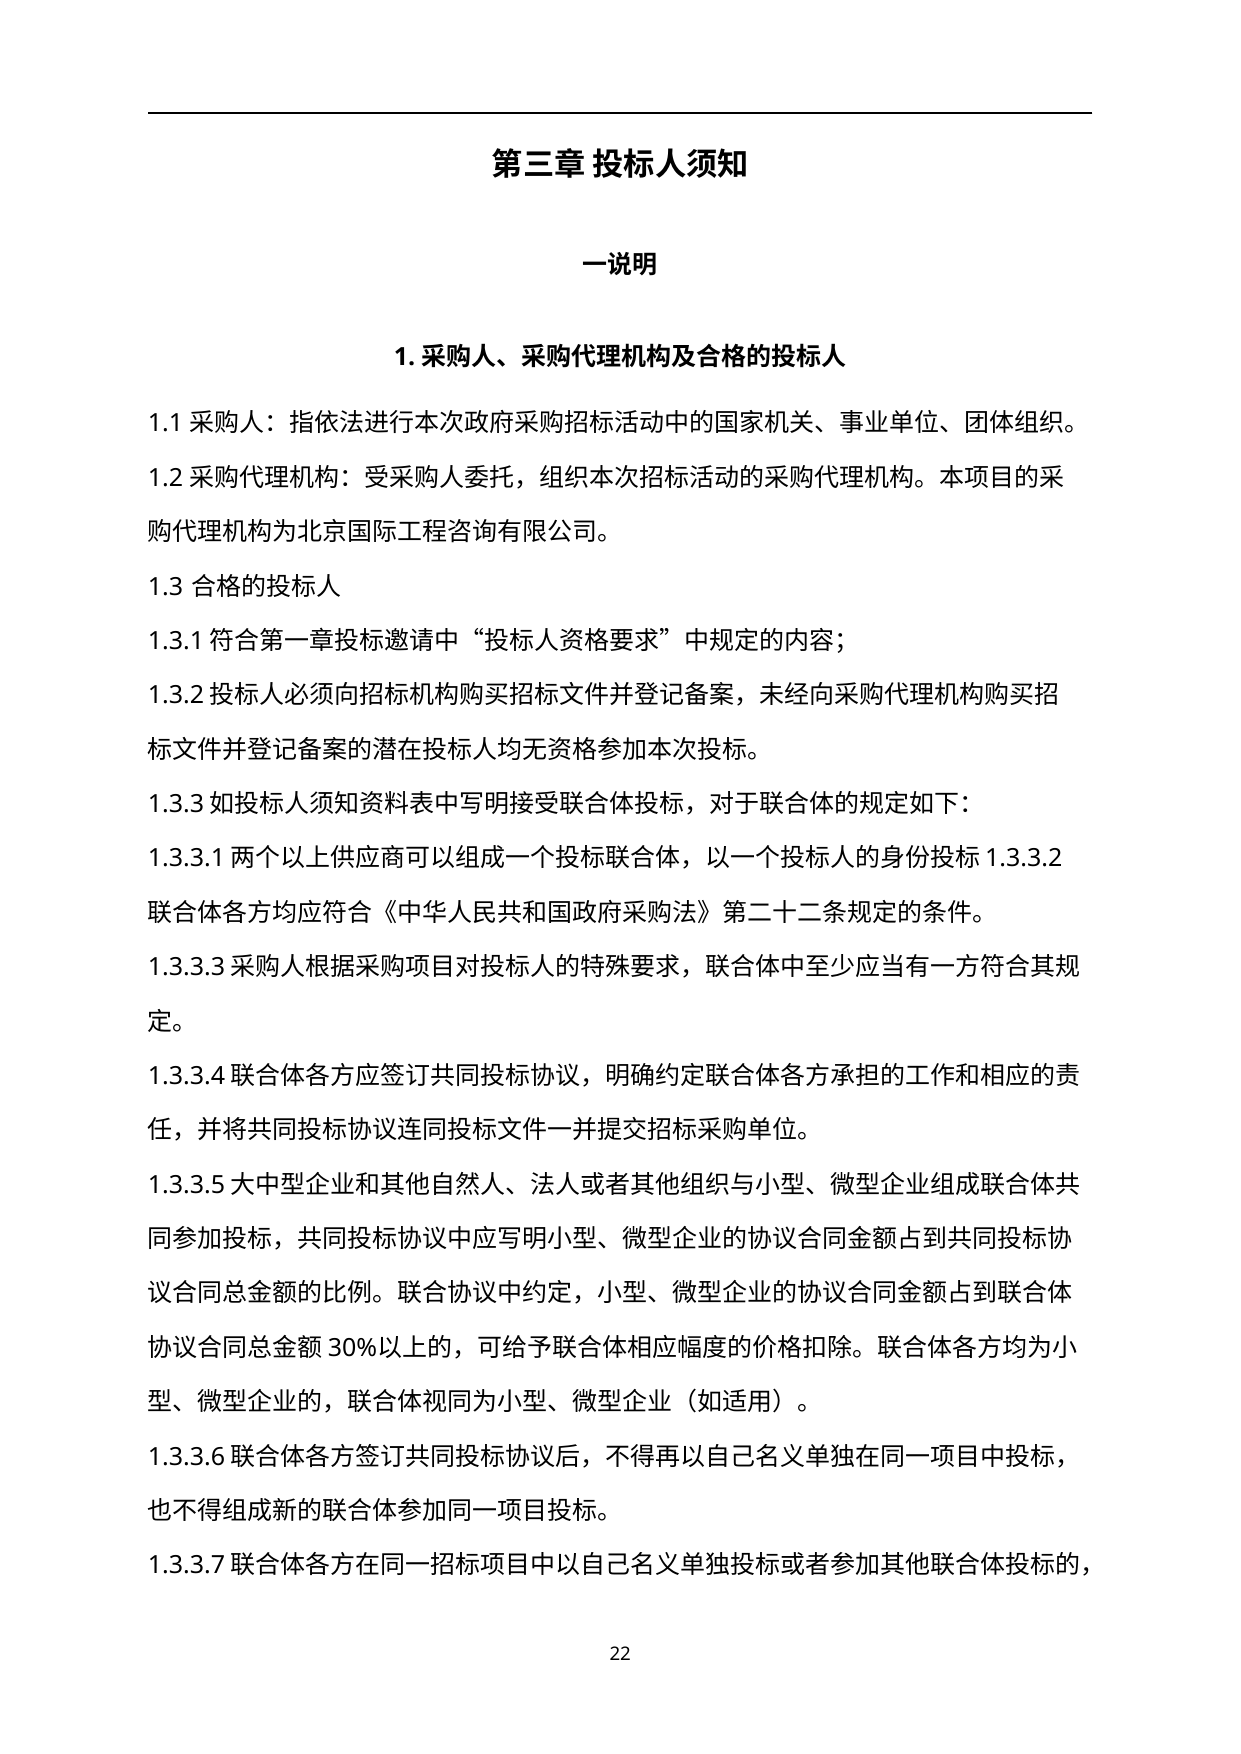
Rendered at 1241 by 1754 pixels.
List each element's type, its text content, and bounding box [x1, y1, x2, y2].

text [148, 1545, 1082, 1581]
text 1.3.3.6联合体各方签订共同投标协议后，不得再以自己名义单独在同一项目中投标，也不得组成新的联合体参加同一项目投标。 [148, 1436, 1082, 1527]
text 1.3.1符合第一章投标邀请中“投标人资格要求”中规定的内容； [148, 620, 1082, 657]
text 1.3.3如投标人须知资料表中写明接受联合体投标，对于联合体的规定如下： [148, 783, 1082, 820]
subtitle 第三章 投标人须知 [148, 139, 1092, 184]
subtitle 1. 采购人、采购代理机构及合格的投标人 [148, 336, 1092, 372]
text 1.3.3.1两个以上供应商可以组成一个投标联合体，以一个投标人的身份投标1.3.3.2联合体各方均应符合《中华人民共和国政府采购法》第二十二条规定的条件。 [148, 838, 1082, 928]
list 合格的投标人 [148, 566, 1082, 602]
text 1.3.3.5大中型企业和其他自然人、法人或者其他组织与小型、微型企业组成联合体共同参加投标，共同投标协议中应写明小型、微型企业的协议合同金额占到共同投标协议合同总金额的比例。联合协议中约定，小型、微型企业的协议合同金额占到联合体协议合同总金额30%以上的，可给予联合体相应幅度的价格扣除。联合体各方均为小型、微型企业的，联合体视同为小型、微型企业（如适用）。 [148, 1164, 1082, 1418]
subtitle 一说明 [148, 244, 1092, 280]
text 1.3.3.4联合体各方应签订共同投标协议，明确约定联合体各方承担的工作和相应的责任，并将共同投标协议连同投标文件一并提交招标采购单位。 [148, 1055, 1082, 1146]
text 1.3.3.3采购人根据采购项目对投标人的特殊要求，联合体中至少应当有一方符合其规定。 [148, 947, 1082, 1037]
text 1.2 采购代理机构：受采购人委托，组织本次招标活动的采购代理机构。本项目的采购代理机构为北京国际工程咨询有限公司。 [148, 457, 1082, 548]
text 1.1 采购人：指依法进行本次政府采购招标活动中的国家机关、事业单位、团体组织。 [148, 403, 1082, 439]
text 1.3.2投标人必须向招标机构购买招标文件并登记备案，未经向采购代理机构购买招标文件并登记备案的潜在投标人均无资格参加本次投标。 [148, 675, 1082, 765]
